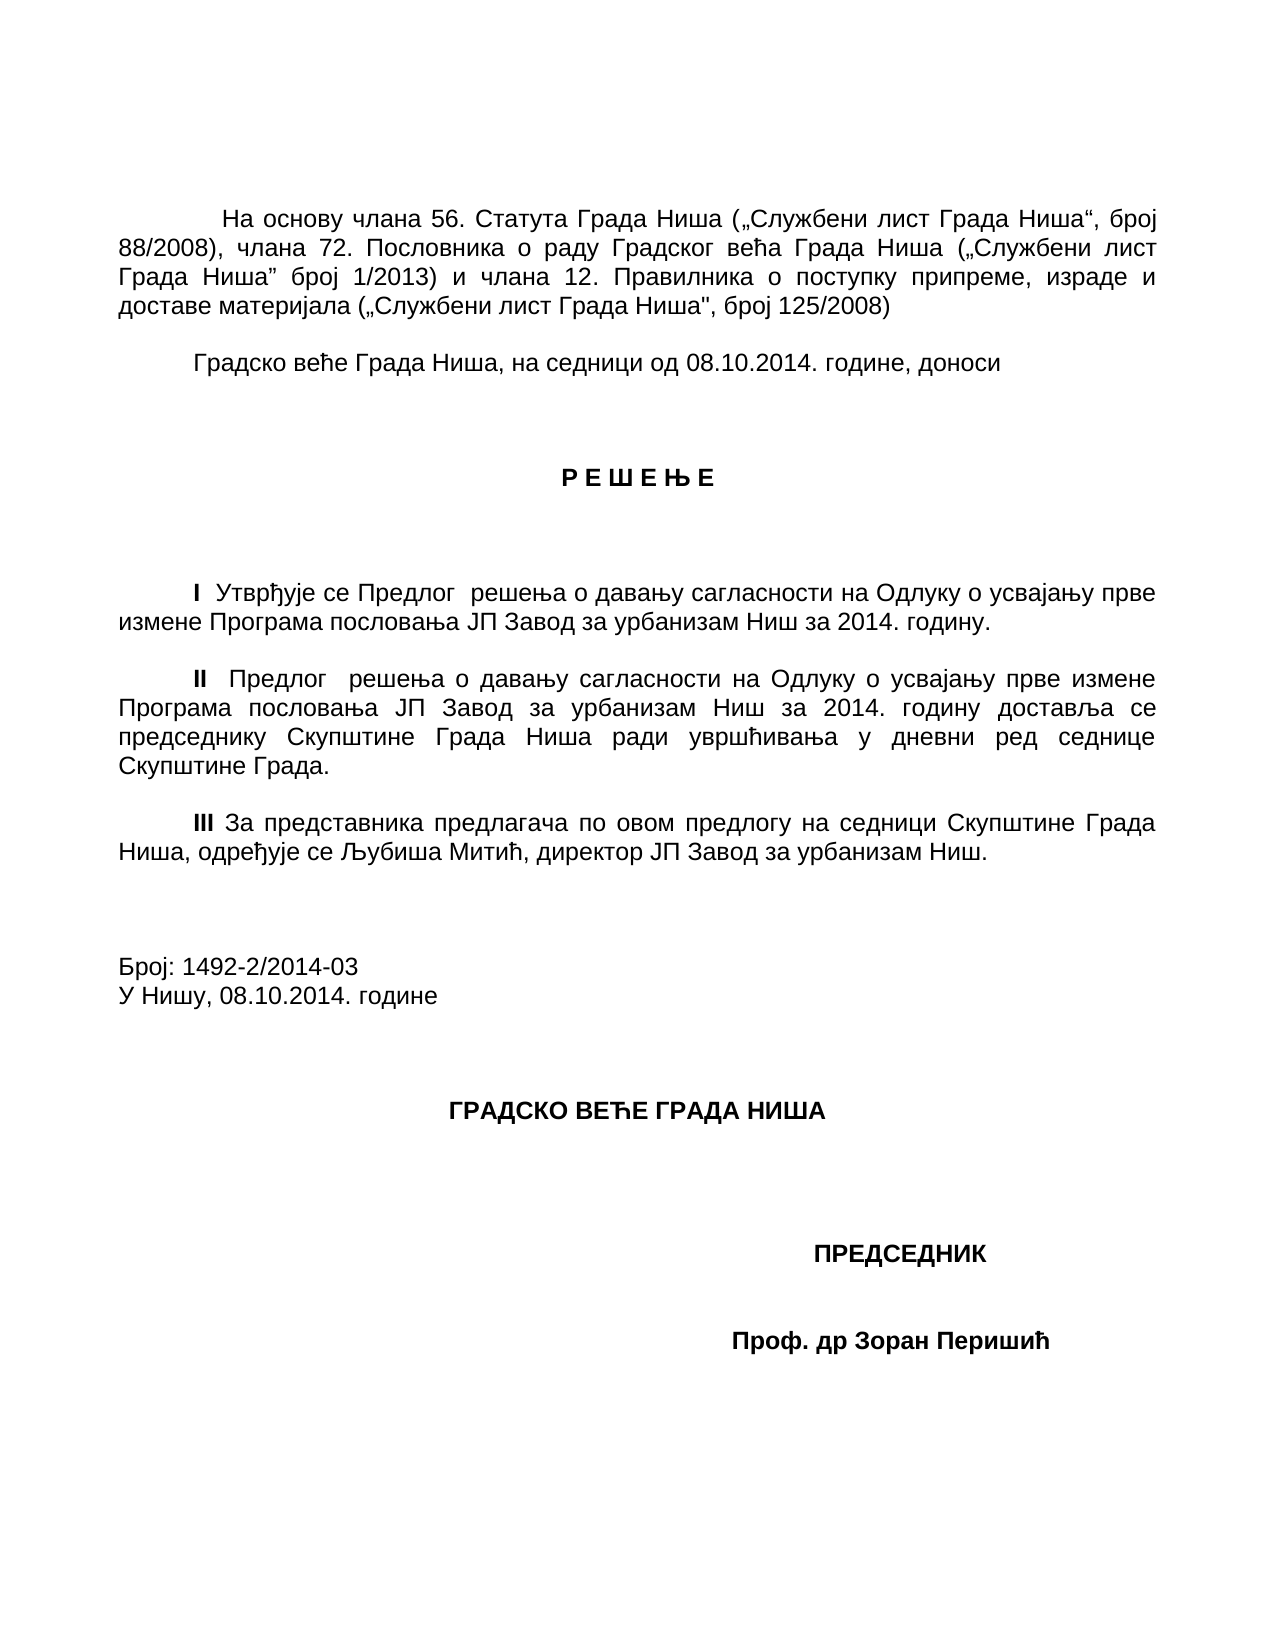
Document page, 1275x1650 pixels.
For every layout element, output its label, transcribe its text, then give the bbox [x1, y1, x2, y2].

text ПРЕДСЕДНИК [591, 1239, 1157, 1268]
text Број: 1492-2/2014-03 [118, 952, 1157, 981]
text На основу члана 56. Статута Града Ниша („Службени лист Града Ниша“, број 88/2008), члана 72. Пословника о раду Градског већа Града Ниша („Службени лист Града Ниша” број 1/2013) и члана 12. Правилника о поступку припреме, израде и доставе материјала („Службени лист Града Ниша", број 125/2008) [118, 204, 1157, 319]
text I Утврђује се Предлог решења о давању сагласности на Одлуку о усвајању прве измене Програма пословања ЈП Завод за урбанизам Ниш за 2014. годину. [118, 578, 1157, 636]
text Проф. др Зоран Перишић [591, 1326, 1157, 1354]
text Градско веће Града Ниша, на седници од 08.10.2014. године, доноси [118, 348, 1157, 377]
text III За представника предлагача по овом предлогу на седници Скупштине Града Ниша, одређује се Љубиша Митић, директор ЈП Завод за урбанизам Ниш. [118, 808, 1157, 866]
text ГРАДСКО ВЕЋЕ ГРАДА НИША [118, 1096, 1157, 1124]
text У Нишу, 08.10.2014. године [118, 981, 1157, 1009]
text Р Е Ш Е Њ Е [118, 463, 1157, 492]
text II Предлог решења о давању сагласности на Одлуку о усвајању прве измене Програма пословања ЈП Завод за урбанизам Ниш за 2014. годину доставља се председнику Скупштине Града Ниша ради увршћивања у дневни ред седнице Скупштине Града. [118, 664, 1157, 779]
